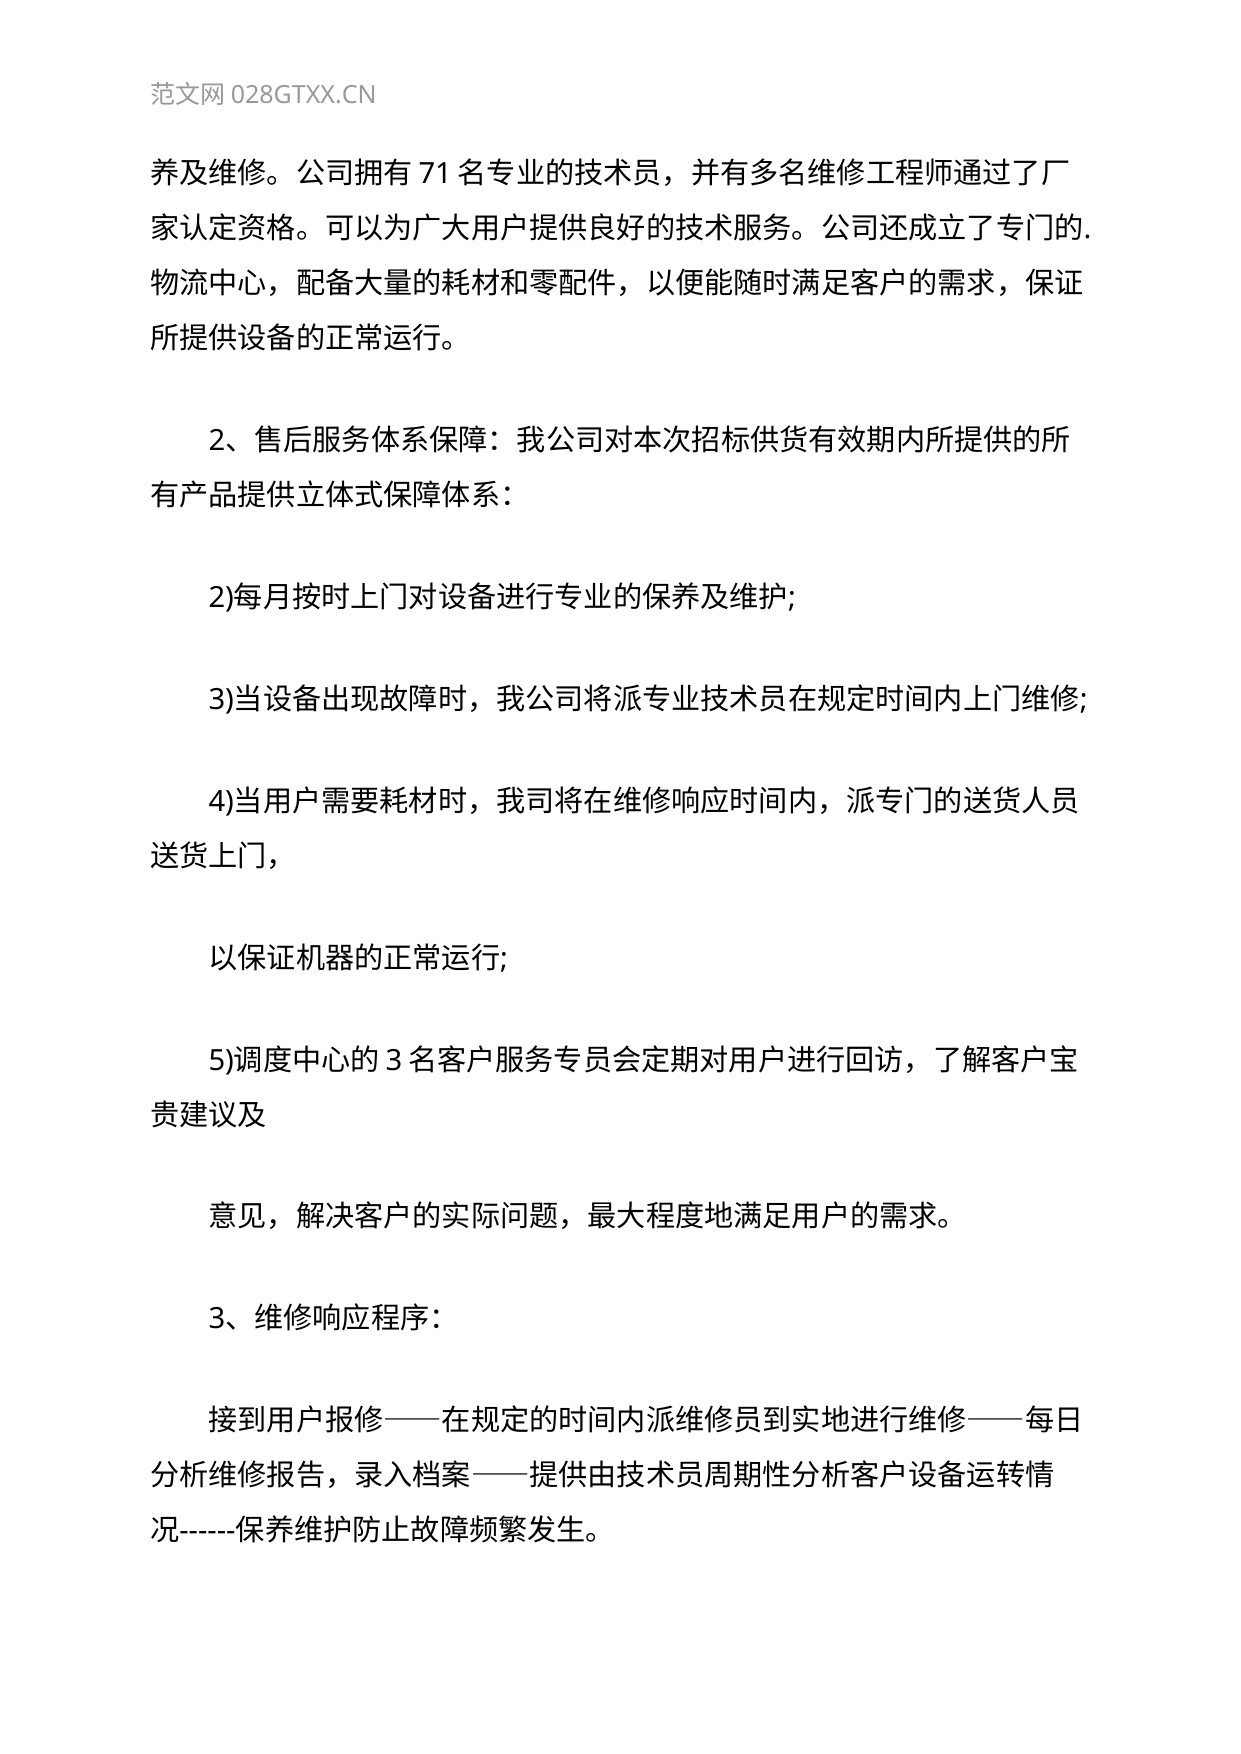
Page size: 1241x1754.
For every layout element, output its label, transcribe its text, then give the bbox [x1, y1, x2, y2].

text 3)当设备出现故障时，我公司将派专业技术员在规定时间内上门维修; [150, 675, 1090, 718]
text 2)每月按时上门对设备进行专业的保养及维护; [150, 573, 1090, 616]
text 2、售后服务体系保障：我公司对本次招标供货有效期内所提供的所有产品提供立体式保障体系： [150, 417, 1090, 514]
text 4)当用户需要耗材时，我司将在维修响应时间内，派专门的送货人员送货上门， [150, 777, 1090, 875]
text 5)调度中心的3名客户服务专员会定期对用户进行回访，了解客户宝贵建议及 [150, 1036, 1090, 1133]
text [150, 150, 1090, 357]
text 意见，解决客户的实际问题，最大程度地满足用户的需求。 [150, 1193, 1090, 1235]
text 3、维修响应程序： [150, 1295, 1090, 1337]
text 接到用户报修——在规定的时间内派维修员到实地进行维修——每日分析维修报告，录入档案——提供由技术员周期性分析客户设备运转情况------保养维护防止故障频繁发生。 [150, 1397, 1090, 1549]
text 以保证机器的正常运行; [150, 934, 1090, 977]
